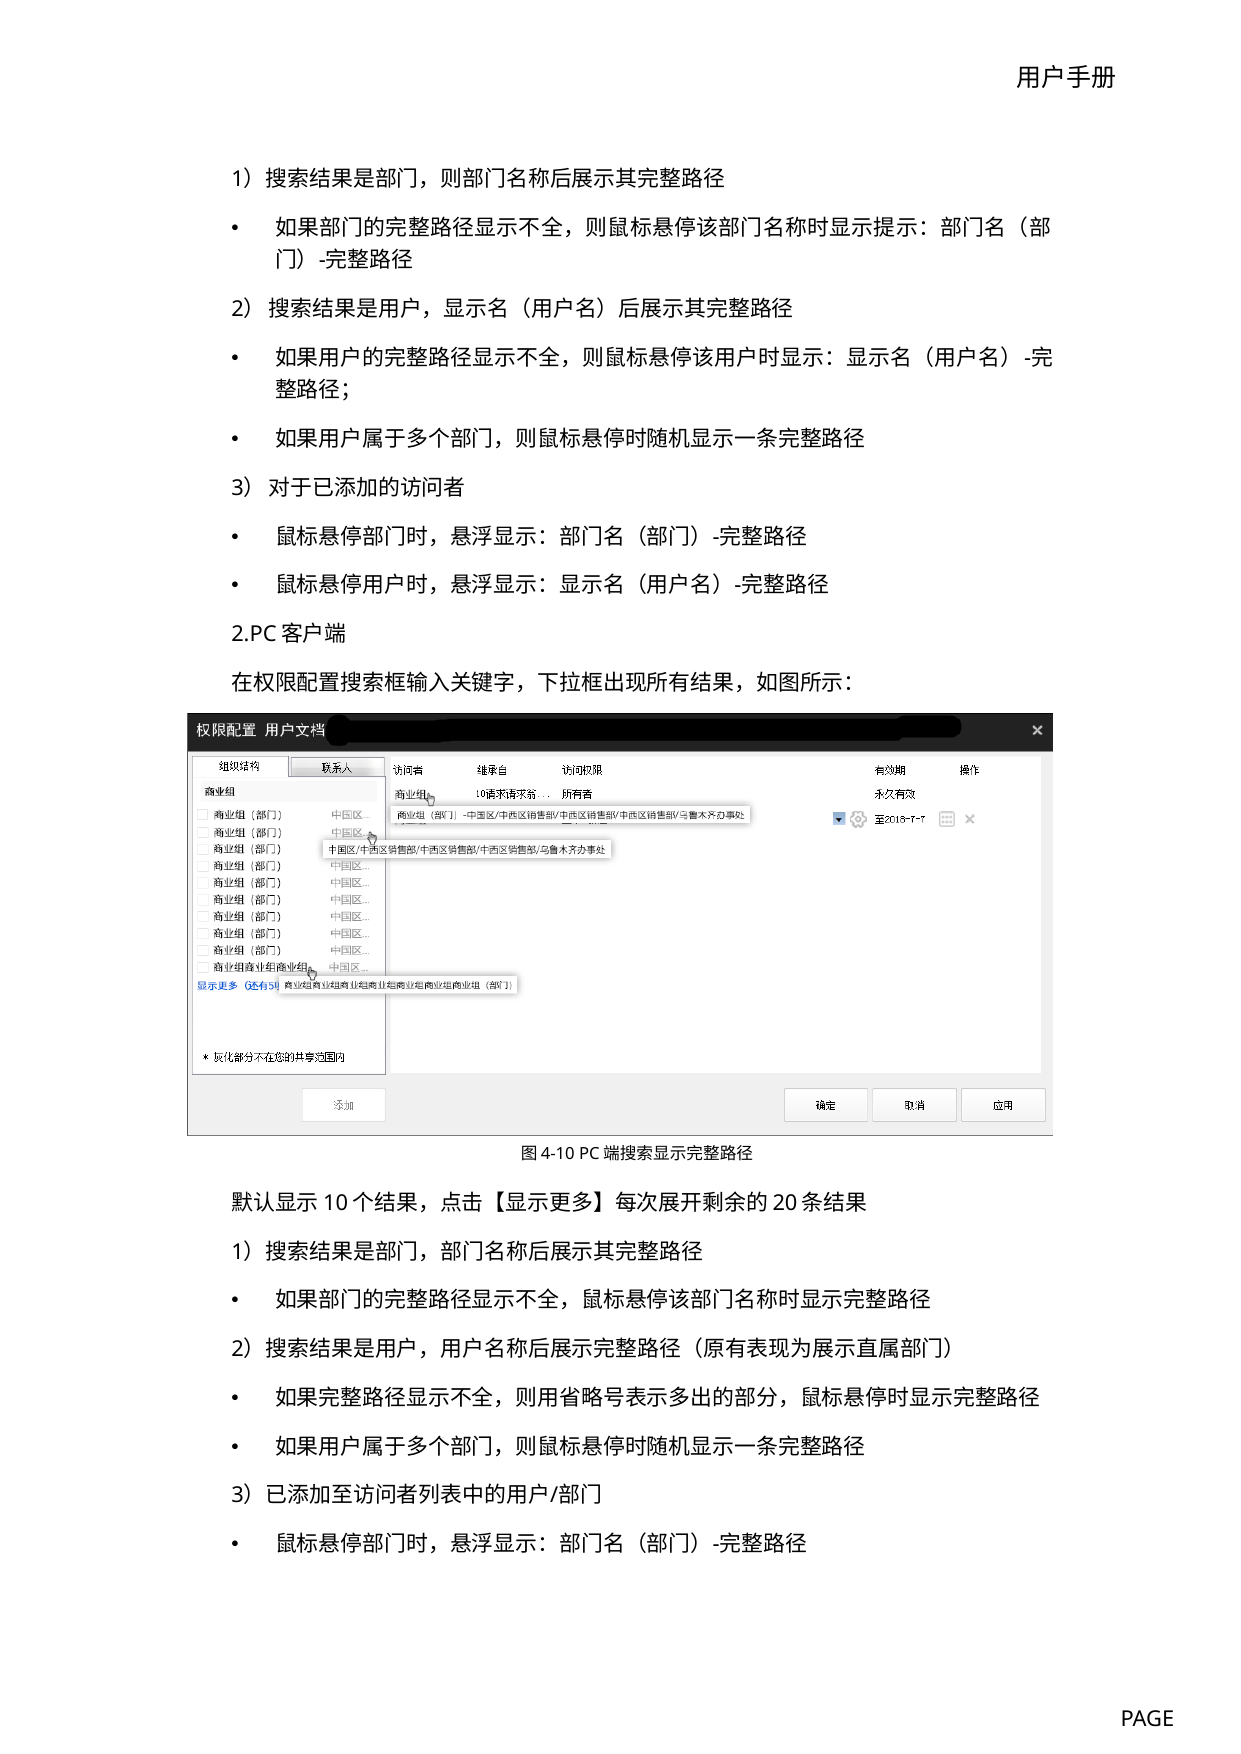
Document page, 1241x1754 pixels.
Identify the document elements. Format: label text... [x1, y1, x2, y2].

list 鼠标悬停部门时，悬浮显示：部门名（部门）-完整路径 [231, 518, 1053, 551]
list 如果用户属于多个部门，则鼠标悬停时随机显示一条完整路径 [231, 1428, 1053, 1461]
list 对于已添加的访问者 [231, 469, 1053, 502]
text 2.PC客户端 [187, 616, 1053, 648]
text 1）搜索结果是部门，则部门名称后展示其完整路径 [187, 161, 1053, 193]
text 1）搜索结果是部门，部门名称后展示其完整路径 [187, 1233, 1053, 1266]
text 在权限配置搜索框输入关键字，下拉框出现所有结果，如图所示： [187, 664, 1053, 697]
text 图4-10 PC端搜索显示完整路径 [187, 1136, 1053, 1168]
text 2）搜索结果是用户，用户名称后展示完整路径（原有表现为展示直属部门） [187, 1331, 1053, 1363]
list 鼠标悬停部门时，悬浮显示：部门名（部门）-完整路径 [231, 1526, 1053, 1558]
picture [187, 713, 1053, 1136]
list 鼠标悬停用户时，悬浮显示：显示名（用户名）-完整路径 [231, 567, 1053, 599]
list 搜索结果是用户，显示名（用户名）后展示其完整路径 [231, 291, 1053, 323]
list 如果用户的完整路径显示不全，则鼠标悬停该用户时显示：显示名（用户名）-完整路径； [231, 339, 1053, 404]
text 3）已添加至访问者列表中的用户/部门 [187, 1477, 1053, 1509]
list 如果完整路径显示不全，则用省略号表示多出的部分，鼠标悬停时显示完整路径 [231, 1379, 1053, 1412]
text 默认显示10个结果，点击【显示更多】每次展开剩余的20条结果 [187, 1184, 1053, 1217]
list 如果部门的完整路径显示不全，则鼠标悬停该部门名称时显示提示：部门名（部门）-完整路径 [231, 209, 1053, 274]
list 如果部门的完整路径显示不全，鼠标悬停该部门名称时显示完整路径 [231, 1282, 1053, 1314]
list 如果用户属于多个部门，则鼠标悬停时随机显示一条完整路径 [231, 421, 1053, 453]
